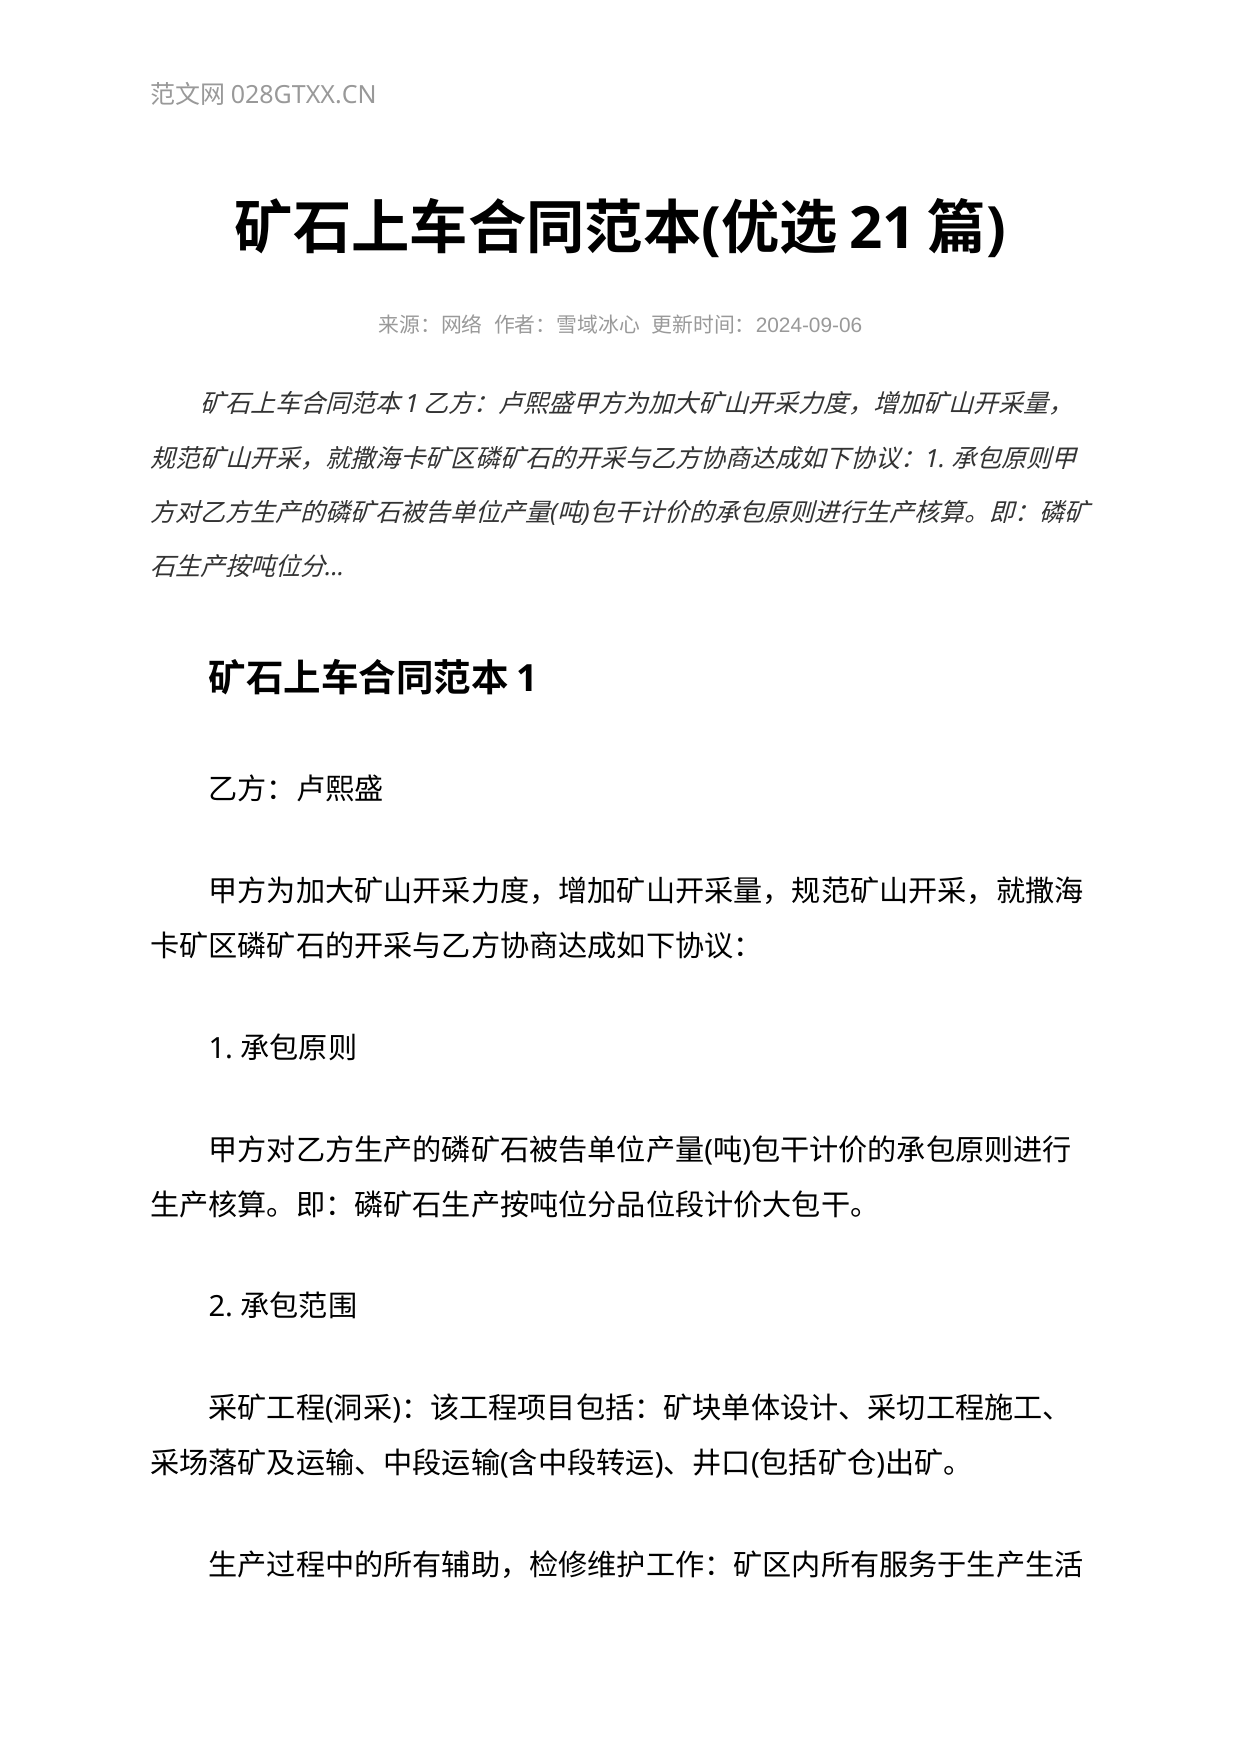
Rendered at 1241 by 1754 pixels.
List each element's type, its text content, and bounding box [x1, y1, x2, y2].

subtitle 矿石上车合同范本(优选21篇) [150, 181, 1090, 266]
text 采矿工程(洞采)：该工程项目包括：矿块单体设计、采切工程施工、采场落矿及运输、中段运输(含中段转运)、井口(包括矿仓)出矿。 [150, 1385, 1090, 1482]
text 甲方为加大矿山开采力度，增加矿山开采量，规范矿山开采，就撒海卡矿区磷矿石的开采与乙方协商达成如下协议： [150, 867, 1090, 965]
text 来源：网络 作者：雪域冰心 更新时间：2024-09-06 [150, 313, 1090, 337]
text 矿石上车合同范本1乙方：卢熙盛甲方为加大矿山开采力度，增加矿山开采量，规范矿山开采，就撒海卡矿区磷矿石的开采与乙方协商达成如下协议：1. 承包原则甲方对乙方生产的磷矿石被告单位产量(吨)包干计价的承包原则进行生产核算。即：磷矿石生产按吨位分... [150, 384, 1090, 583]
text 2. 承包范围 [150, 1283, 1090, 1325]
text 1. 承包原则 [150, 1024, 1090, 1067]
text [150, 1542, 1090, 1584]
text 矿石上车合同范本1 [150, 648, 1090, 703]
text 甲方对乙方生产的磷矿石被告单位产量(吨)包干计价的承包原则进行生产核算。即：磷矿石生产按吨位分品位段计价大包干。 [150, 1126, 1090, 1223]
text 乙方：卢熙盛 [150, 766, 1090, 808]
